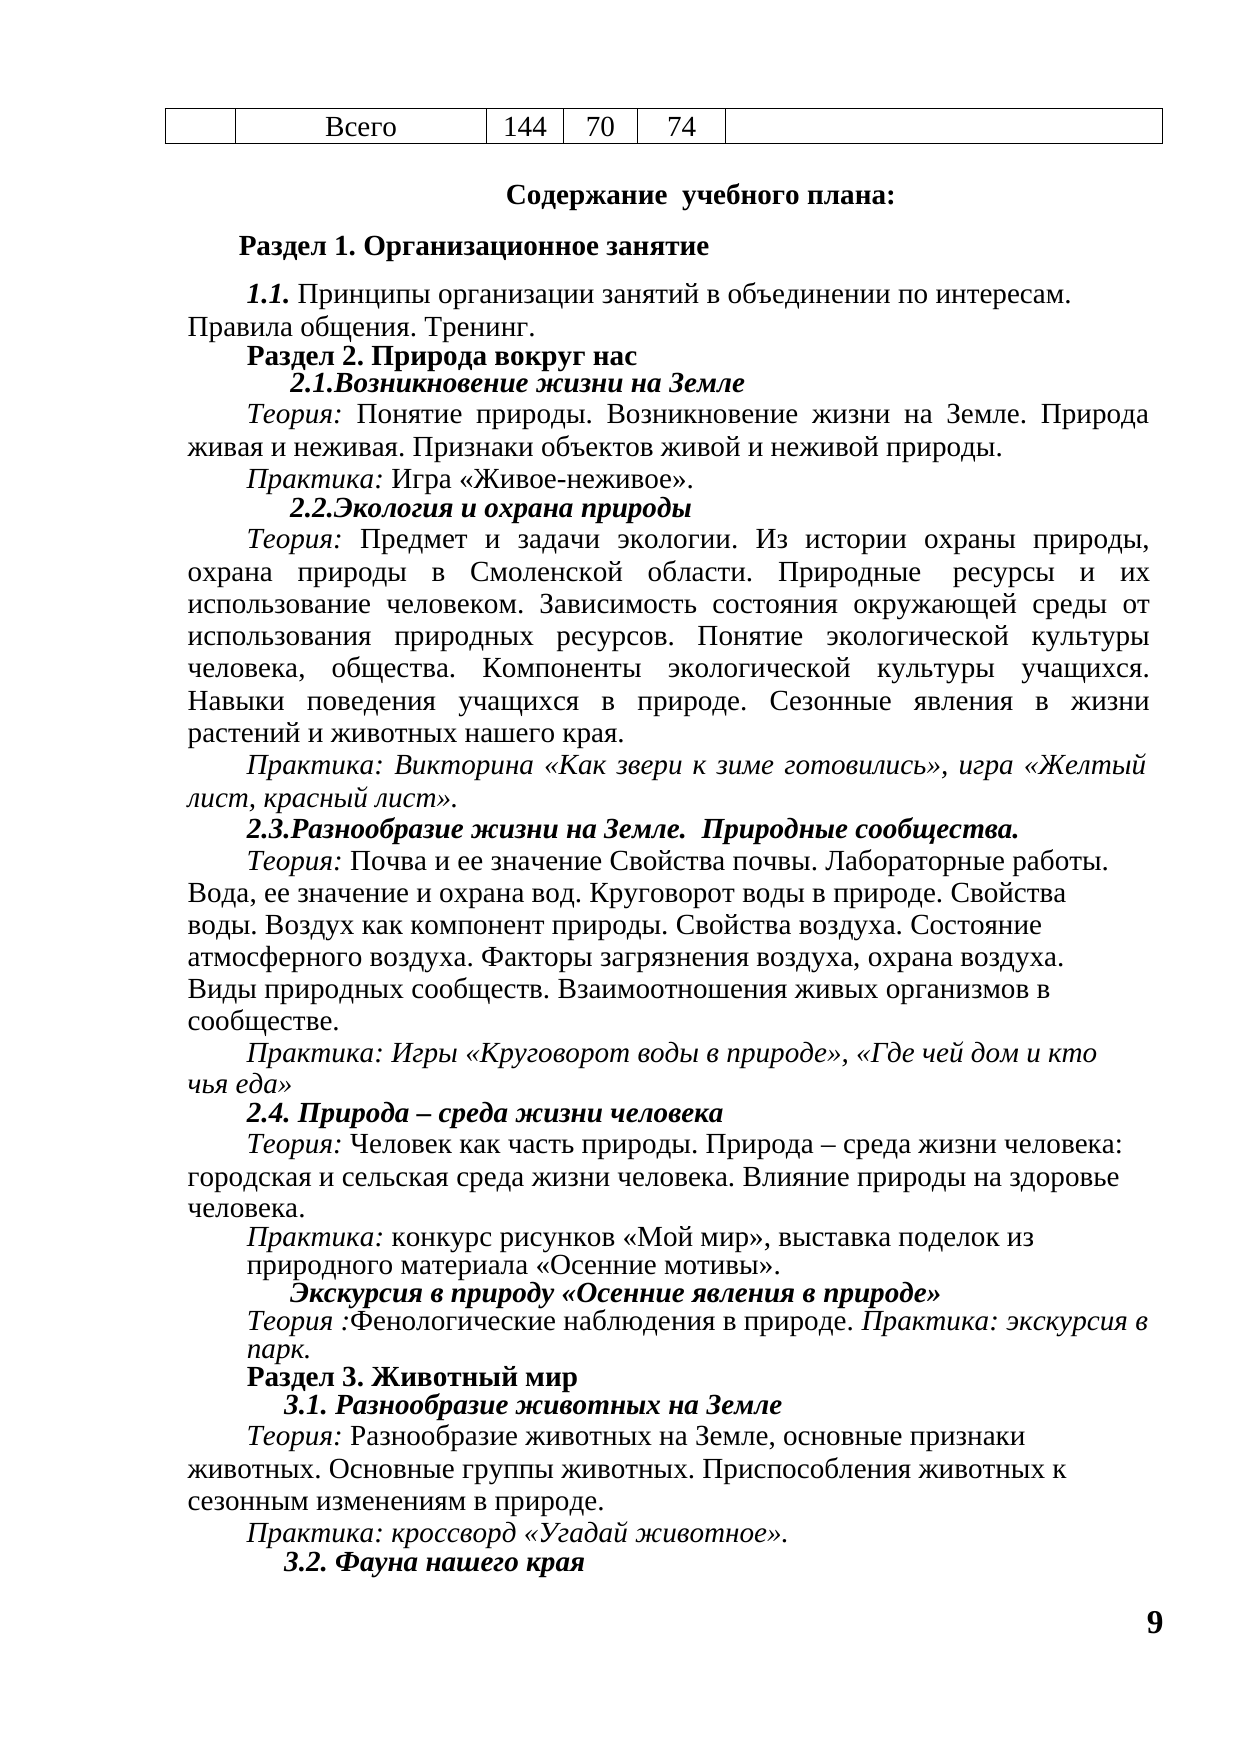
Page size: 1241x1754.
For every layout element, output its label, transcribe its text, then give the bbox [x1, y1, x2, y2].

text Раздел 1. Организационное занятие [164, 228, 1163, 261]
text Теория: Понятие природы. Возникновение жизни на Земле. Природа живая и неживая. Признаки объектов живой и неживой природы. [187, 398, 1150, 462]
text Теория: Человек как часть природы. Природа – среда жизни человека: городская и сельская среда жизни человека. Влияние природы на здоровье человека. [187, 1128, 1128, 1224]
list 3.2. Фауна нашего края [284, 1549, 1152, 1577]
table_cell [166, 109, 235, 143]
text Раздел 3. Животный мир [247, 1364, 1163, 1392]
text 2.4. Природа – среда жизни человека [247, 1100, 1163, 1128]
text Практика: Игра «Живое-неживое». [187, 462, 1150, 495]
text Теория: Почва и ее значение Свойства почвы. Лабораторные работы. Вода, ее значение и охрана вод. Круговорот воды в природе. Свойства воды. Воздух как компонент природы. Свойства воздуха. Состояние атмосферного воздуха. Факторы загрязнения воздуха, охрана воздуха. Виды природных сообществ. Взаимоотношения живых организмов в сообществе. [187, 845, 1135, 1037]
text 2.3.Разнообразие жизни на Земле. Природные сообщества. [247, 813, 1163, 845]
list 3.1. Разнообразие животных на Земле [284, 1392, 1152, 1420]
text Теория: Предмет и задачи экологии. Из истории охраны природы, охрана природы в Смоленской области. Природные ресурсы и их использование человеком. Зависимость состояния окружающей среды от использования природных ресурсов. Понятие экологической культуры человека, общества. Компоненты экологической культуры учащихся. Навыки поведения учащихся в природе. Сезонные явления в жизни растений и животных нашего края. [187, 523, 1150, 749]
text Теория :Фенологические наблюдения в природе. Практика: экскурсия в парк. [247, 1308, 1163, 1364]
table_cell 74 [638, 109, 725, 143]
text Практика: конкурс рисунков «Мой мир», выставка поделок из природного материала «Осенние мотивы». [247, 1224, 1163, 1280]
text Раздел 2. Природа вокруг нас [247, 343, 1163, 371]
text Практика: Викторина «Как звери к зиме готовились», игра «Желтый лист, красный лист». [187, 749, 1150, 813]
text Экскурсия в природу «Осенние явления в природе» [290, 1280, 1163, 1308]
text Практика: кроссворд «Угадай животное». [187, 1517, 1134, 1549]
text 2.1.Возникновение жизни на Земле [164, 371, 1163, 398]
text Теория: Разнообразие животных на Земле, основные признаки животных. Основные группы животных. Приспособления животных к сезонным изменениям в природе. [187, 1420, 1134, 1517]
table_cell [726, 109, 1162, 143]
table_cell 144 [487, 109, 563, 143]
text Содержание учебного плана: [164, 177, 1163, 211]
table_cell Всего [236, 109, 486, 143]
text Практика: Игры «Круговорот воды в природе», «Где чей дом и кто чья еда» [187, 1037, 1135, 1100]
table_cell 70 [564, 109, 637, 143]
text 1.1. Принципы организации занятий в объединении по интересам. Правила общения. Тренинг. [187, 278, 1145, 343]
text 2.2.Экология и охрана природы [290, 495, 1163, 523]
